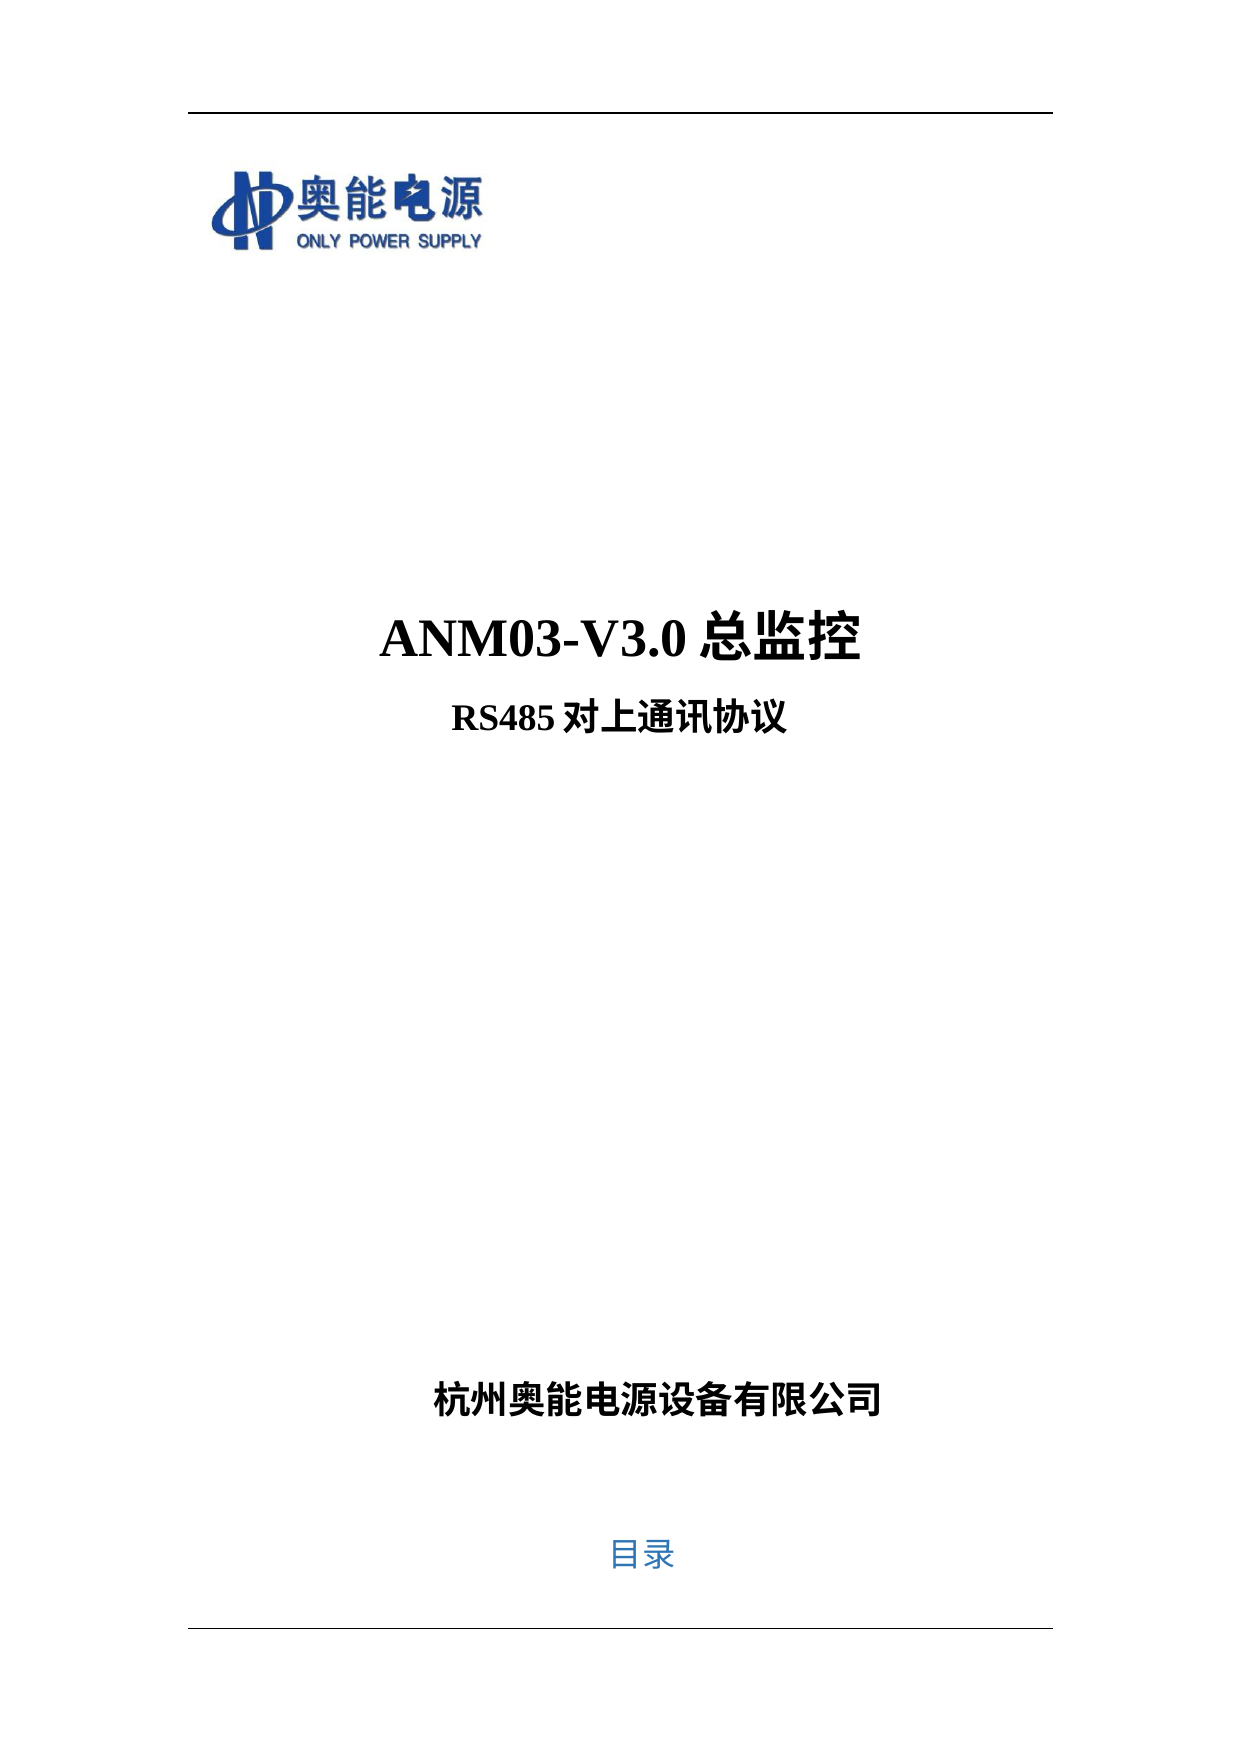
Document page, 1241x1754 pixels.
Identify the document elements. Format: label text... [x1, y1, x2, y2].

text ANM03-V3.0总监控 [187, 584, 1053, 682]
text RS485对上通讯协议 [187, 682, 1053, 747]
text 杭州奥能电源设备有限公司 [187, 1364, 1053, 1429]
picture [208, 161, 489, 256]
